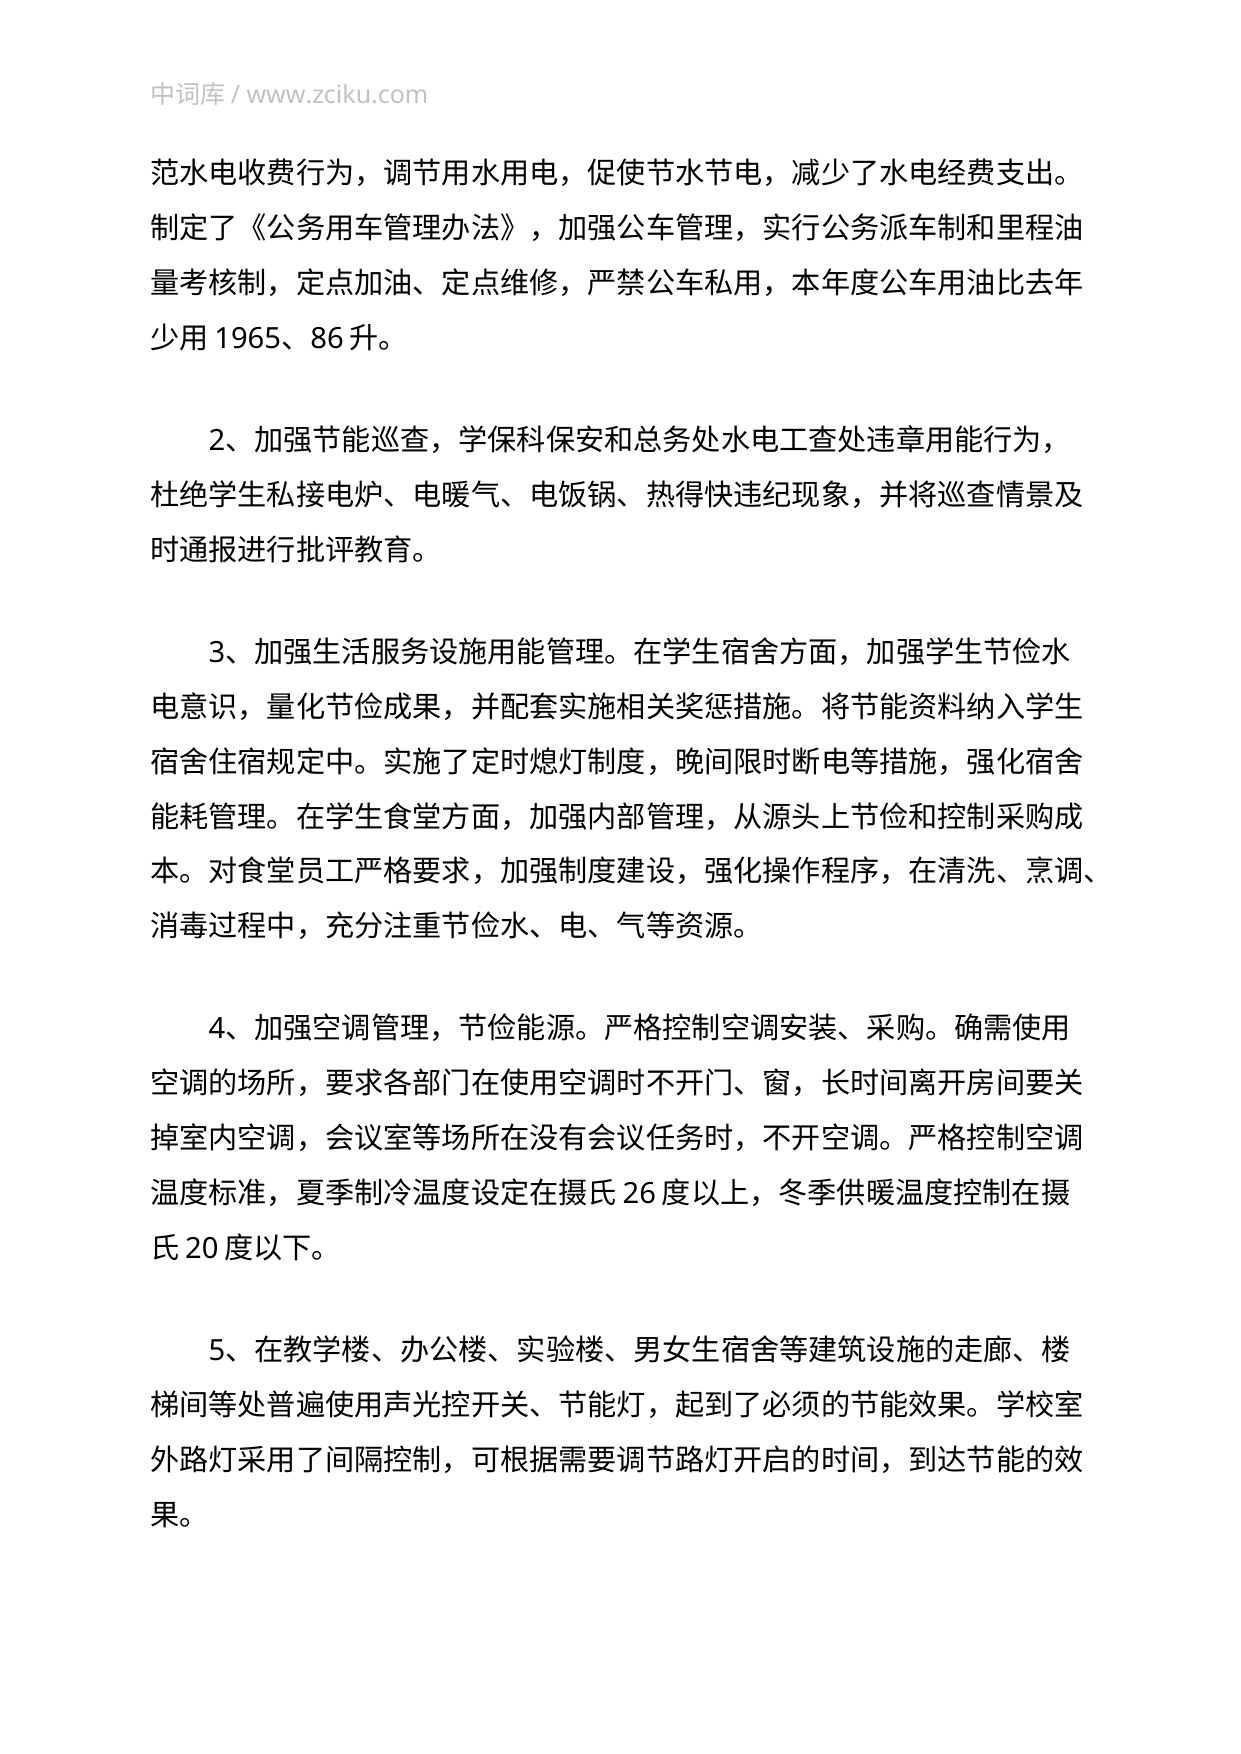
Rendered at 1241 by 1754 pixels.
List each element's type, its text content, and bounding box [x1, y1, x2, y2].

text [150, 150, 1090, 357]
text 5、在教学楼、办公楼、实验楼、男女生宿舍等建筑设施的走廊、楼梯间等处普遍使用声光控开关、节能灯，起到了必须的节能效果。学校室外路灯采用了间隔控制，可根据需要调节路灯开启的时间，到达节能的效果。 [150, 1326, 1090, 1533]
text 3、加强生活服务设施用能管理。在学生宿舍方面，加强学生节俭水电意识，量化节俭成果，并配套实施相关奖惩措施。将节能资料纳入学生宿舍住宿规定中。实施了定时熄灯制度，晚间限时断电等措施，强化宿舍能耗管理。在学生食堂方面，加强内部管理，从源头上节俭和控制采购成本。对食堂员工严格要求，加强制度建设，强化操作程序，在清洗、烹调、消毒过程中，充分注重节俭水、电、气等资源。 [150, 628, 1090, 945]
text 2、加强节能巡查，学保科保安和总务处水电工查处违章用能行为，杜绝学生私接电炉、电暖气、电饭锅、热得快违纪现象，并将巡查情景及时通报进行批评教育。 [150, 417, 1090, 569]
text 4、加强空调管理，节俭能源。严格控制空调安装、采购。确需使用空调的场所，要求各部门在使用空调时不开门、窗，长时间离开房间要关掉室内空调，会议室等场所在没有会议任务时，不开空调。严格控制空调温度标准，夏季制冷温度设定在摄氏26度以上，冬季供暖温度控制在摄氏20度以下。 [150, 1005, 1090, 1267]
